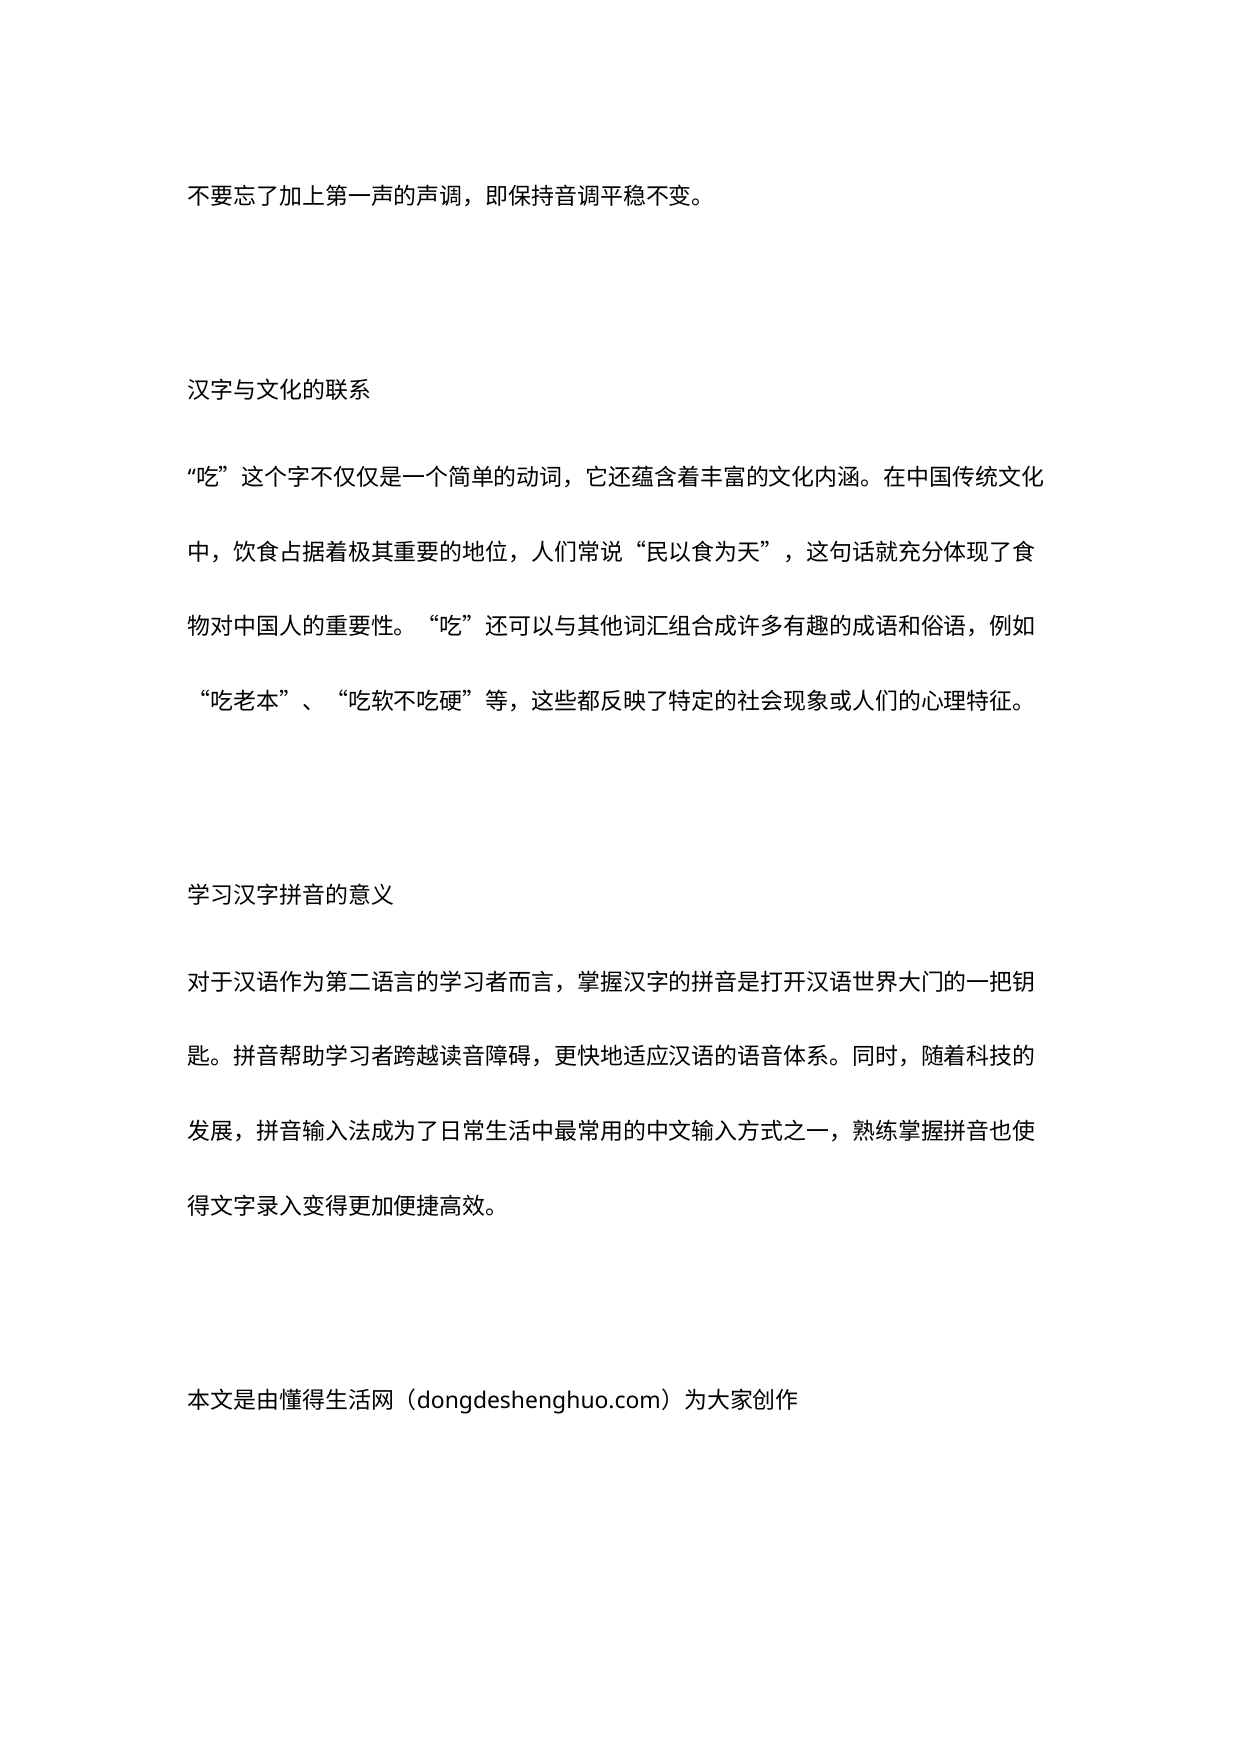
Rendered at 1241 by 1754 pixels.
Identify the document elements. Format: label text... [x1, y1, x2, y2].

text “吃”这个字不仅仅是一个简单的动词，它还蕴含着丰富的文化内涵。在中国传统文化中，饮食占据着极其重要的地位，人们常说“民以食为天”，这句话就充分体现了食物对中国人的重要性。“吃”还可以与其他词汇组合成许多有趣的成语和俗语，例如“吃老本”、“吃软不吃硬”等，这些都反映了特定的社会现象或人们的心理特征。 [187, 443, 1053, 732]
text 本文是由懂得生活网（dongdeshenghuo.com）为大家创作 [187, 1366, 1053, 1431]
text 汉字与文化的联系 [187, 356, 1053, 421]
text 对于汉语作为第二语言的学习者而言，掌握汉字的拼音是打开汉语世界大门的一把钥匙。拼音帮助学习者跨越读音障碍，更快地适应汉语的语音体系。同时，随着科技的发展，拼音输入法成为了日常生活中最常用的中文输入方式之一，熟练掌握拼音也使得文字录入变得更加便捷高效。 [187, 948, 1053, 1237]
text 学习汉字拼音的意义 [187, 861, 1053, 926]
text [187, 162, 1053, 227]
